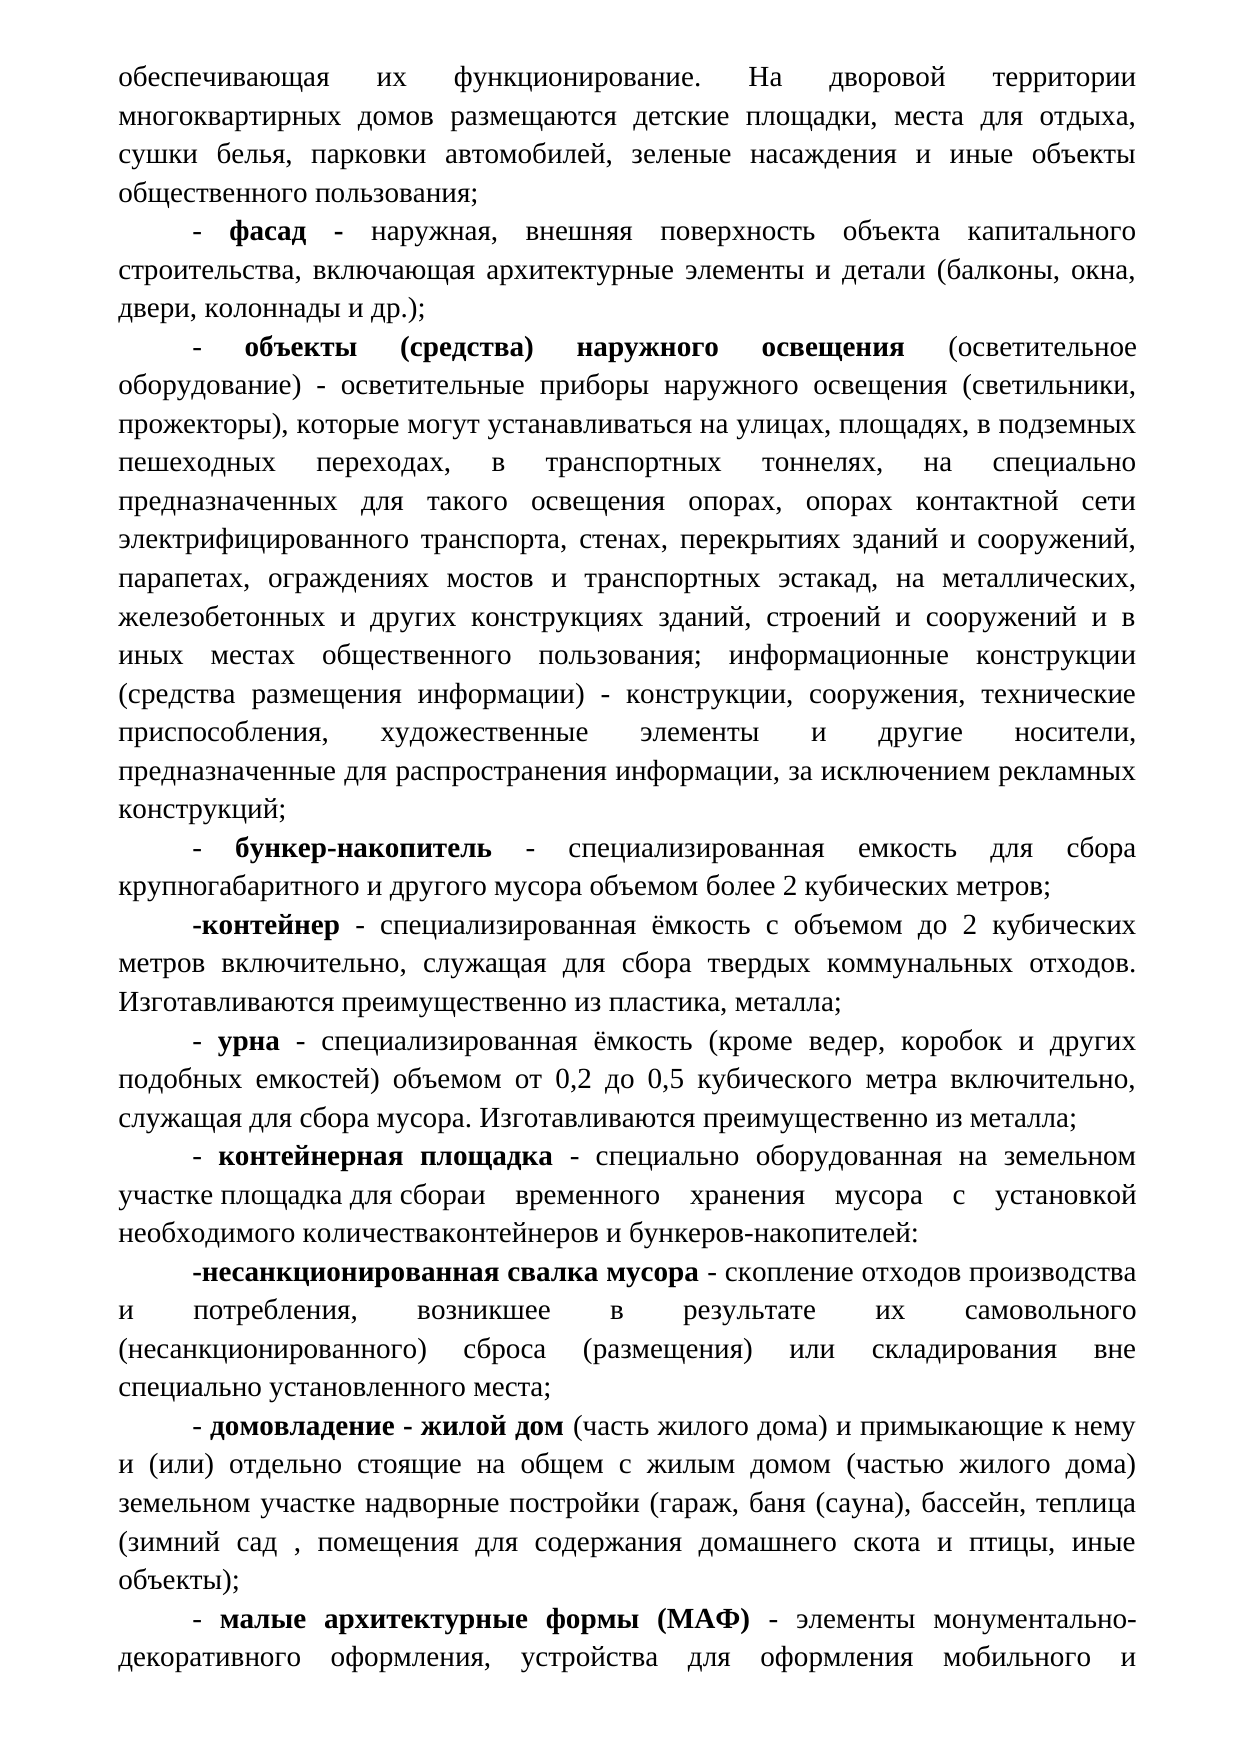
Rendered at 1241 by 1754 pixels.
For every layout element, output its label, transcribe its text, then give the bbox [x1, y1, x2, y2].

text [118, 1601, 1137, 1673]
text - домовладение - жилой дом (часть жилого дома) и примыкающие к нему и (или) отдельно стоящие на общем с жилым домом (частью жилого дома) земельном участке надворные постройки (гараж, баня (сауна), бассейн, теплица (зимний сад , помещения для содержания домашнего скота и птицы, иные объекты); [118, 1408, 1137, 1596]
text - бункер-накопитель - специализированная емкость для сбора крупногабаритного и другого мусора объемом более 2 кубических метров; [118, 830, 1137, 902]
text -контейнер - специализированная ёмкость с объемом до 2 кубических метров включительно, служащая для сбора твердых коммунальных отходов. Изготавливаются преимущественно из пластика, металла; [118, 907, 1137, 1018]
text - контейнерная площадка - специально оборудованная на земельном участке площадка для сбора и временного хранения мусора с установкой необходимого количества контейнеров и бункеров-накопителей: [118, 1138, 1137, 1249]
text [118, 59, 1137, 208]
text -несанкционированная свалка мусора - скопление отходов производства и потребления, возникшее в результате их самовольного (несанкционированного) сброса (размещения) или складирования вне специально установленного места; [118, 1254, 1137, 1403]
text - урна - специализированная ёмкость (кроме ведер, коробок и других подобных емкостей) объемом от 0,2 до 0,5 кубического метра включительно, служащая для сбора мусора. Изготавливаются преимущественно из металла; [118, 1023, 1137, 1133]
text - фасад - наружная, внешняя поверхность объекта капитального строительства, включающая архитектурные элементы и детали (балконы, окна, двери, колоннады и др.); [118, 213, 1137, 324]
text - объекты (средства) наружного освещения (осветительное оборудование) - осветительные приборы наружного освещения (светильники, прожекторы), которые могут устанавливаться на улицах, площадях, в подземных пешеходных переходах, в транспортных тоннелях, на специально предназначенных для такого освещения опорах, опорах контактной сети электрифицированного транспорта, стенах, перекрытиях зданий и сооружений, парапетах, ограждениях мостов и транспортных эстакад, на металлических, железобетонных и других конструкциях зданий, строений и сооружений и в иных местах общественного пользования; информационные конструкции (средства размещения информации) - конструкции, сооружения, технические приспособления, художественные элементы и другие носители, предназначенные для распространения информации, за исключением рекламных конструкций; [118, 329, 1137, 825]
